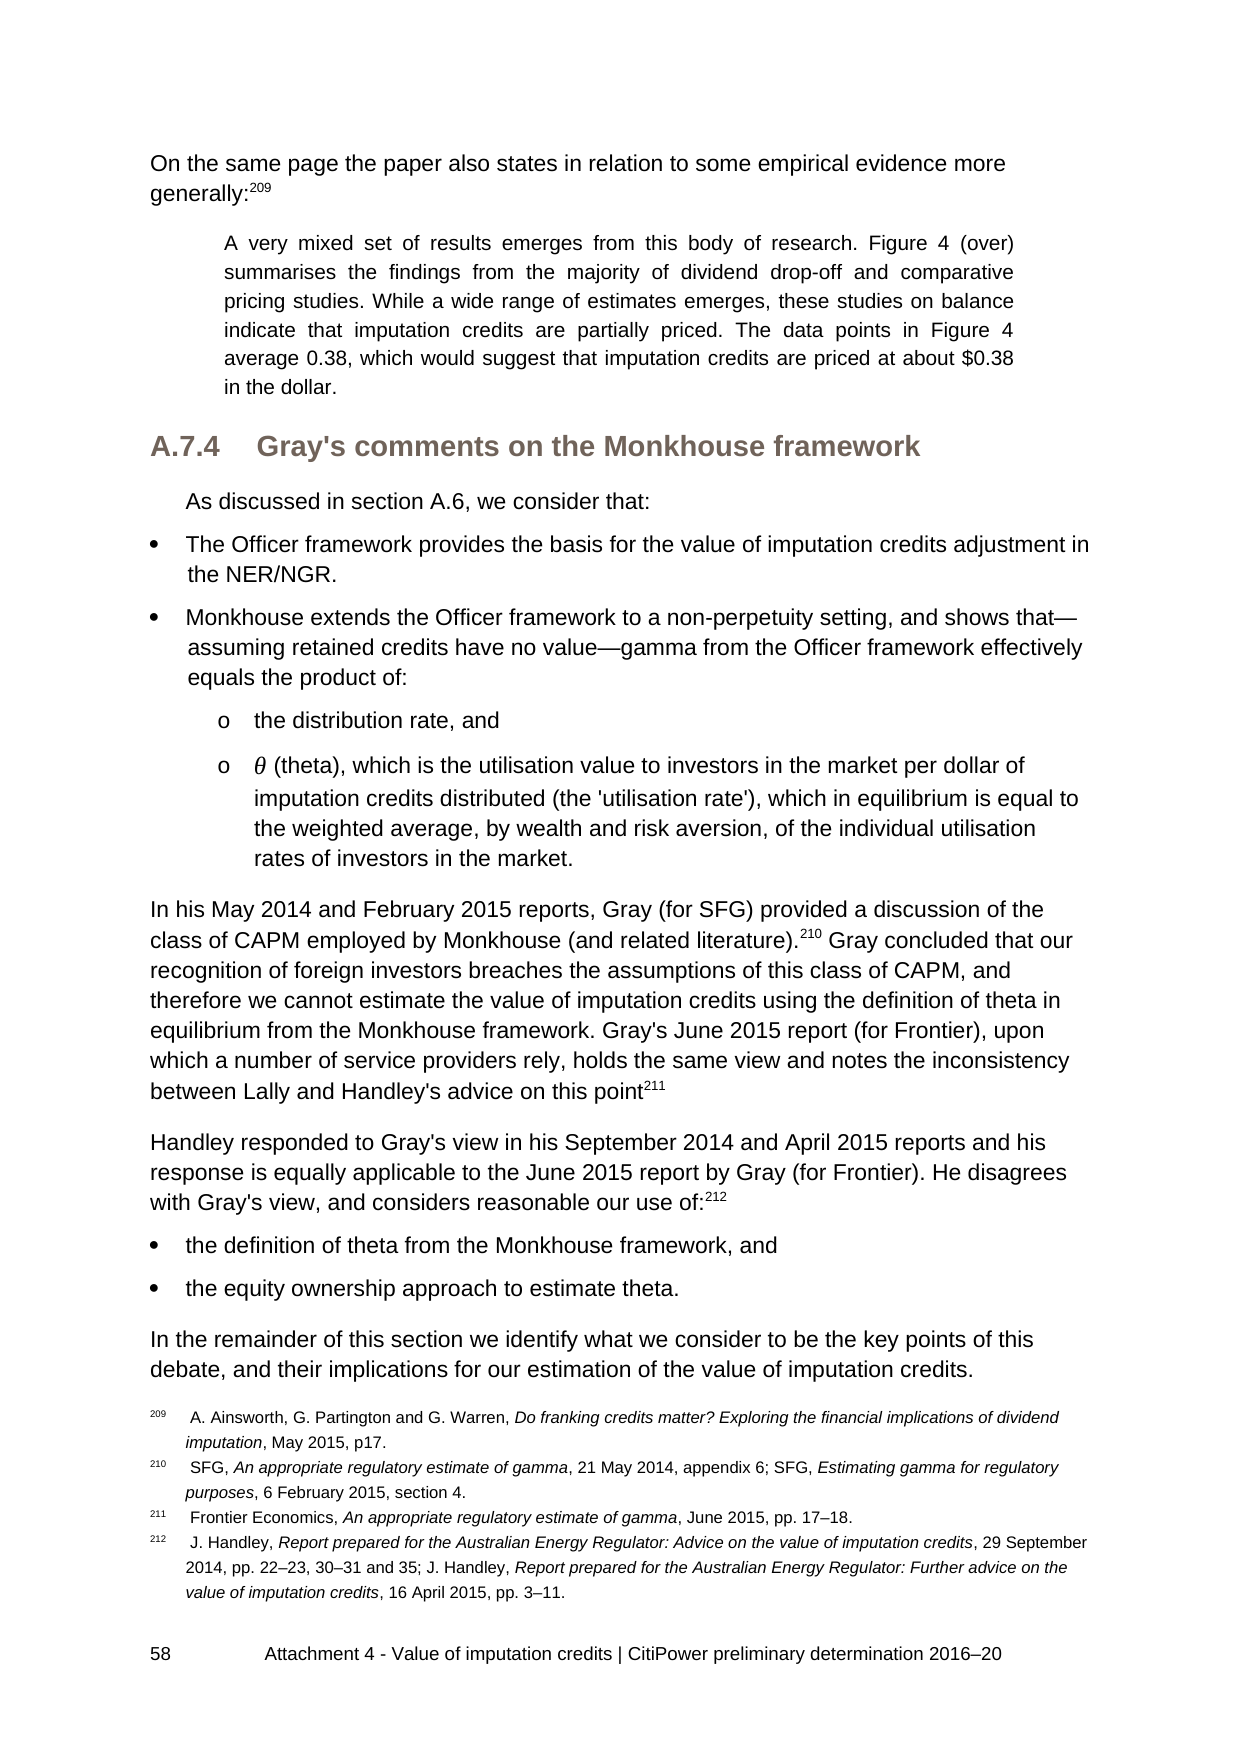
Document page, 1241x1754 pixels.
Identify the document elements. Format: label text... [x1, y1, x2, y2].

list The Officer framework provides the basis for the value of imputation credits adjustment in the NER/NGR. [150, 531, 1090, 587]
text In his May 2014 and February 2015 reports, Gray (for SFG) provided a discussion of the class of CAPM employed by Monkhouse (and related literature). Gray concluded that our recognition of foreign investors breaches the assumptions of this class of CAPM, and therefore we cannot estimate the value of imputation credits using the definition of theta in equilibrium from the Monkhouse framework. Gray's June 2015 report (for Frontier), upon which a number of service providers rely, holds the same view and notes the inconsistency between Lally and Handley's advice on this point [150, 896, 1090, 1104]
list (theta), which is the utilisation value to investors in the market per dollar of imputation credits distributed (the 'utilisation rate'), which in equilibrium is equal to the weighted average, by wealth and risk aversion, of the individual utilisation rates of investors in the market. [217, 752, 1090, 872]
list Monkhouse extends the Officer framework to a non-perpetuity setting, and shows that—assuming retained credits have no value—gamma from the Officer framework effectively equals the product of: [150, 604, 1090, 691]
text A very mixed set of results emerges from this body of research. Figure 4 (over) summarises the findings from the majority of dividend drop-off and comparative pricing studies. While a wide range of estimates emerges, these studies on balance indicate that imputation credits are partially priced. The data points in Figure 4 average 0.38, which would suggest that imputation credits are priced at about $0.38 in the dollar. [224, 231, 1015, 399]
list the definition of theta from the Monkhouse framework, and [150, 1232, 1090, 1258]
text In the remainder of this section we identify what we consider to be the key points of this debate, and their implications for our estimation of the value of imputation credits. [150, 1326, 1090, 1382]
subtitle Gray's comments on the Monkhouse framework [150, 429, 1090, 462]
list As discussed in section A.6, we consider that: [150, 488, 1090, 514]
text On the same page the paper also states in relation to some empirical evidence more generally: [150, 150, 1090, 207]
text Handley responded to Gray's view in his September 2014 and April 2015 reports and his response is equally applicable to the June 2015 report by Gray (for Frontier). He disagrees with Gray's view, and considers reasonable our use of: [150, 1129, 1090, 1215]
list the equity ownership approach to estimate theta. [150, 1274, 1090, 1301]
list the distribution rate, and [217, 707, 1090, 735]
